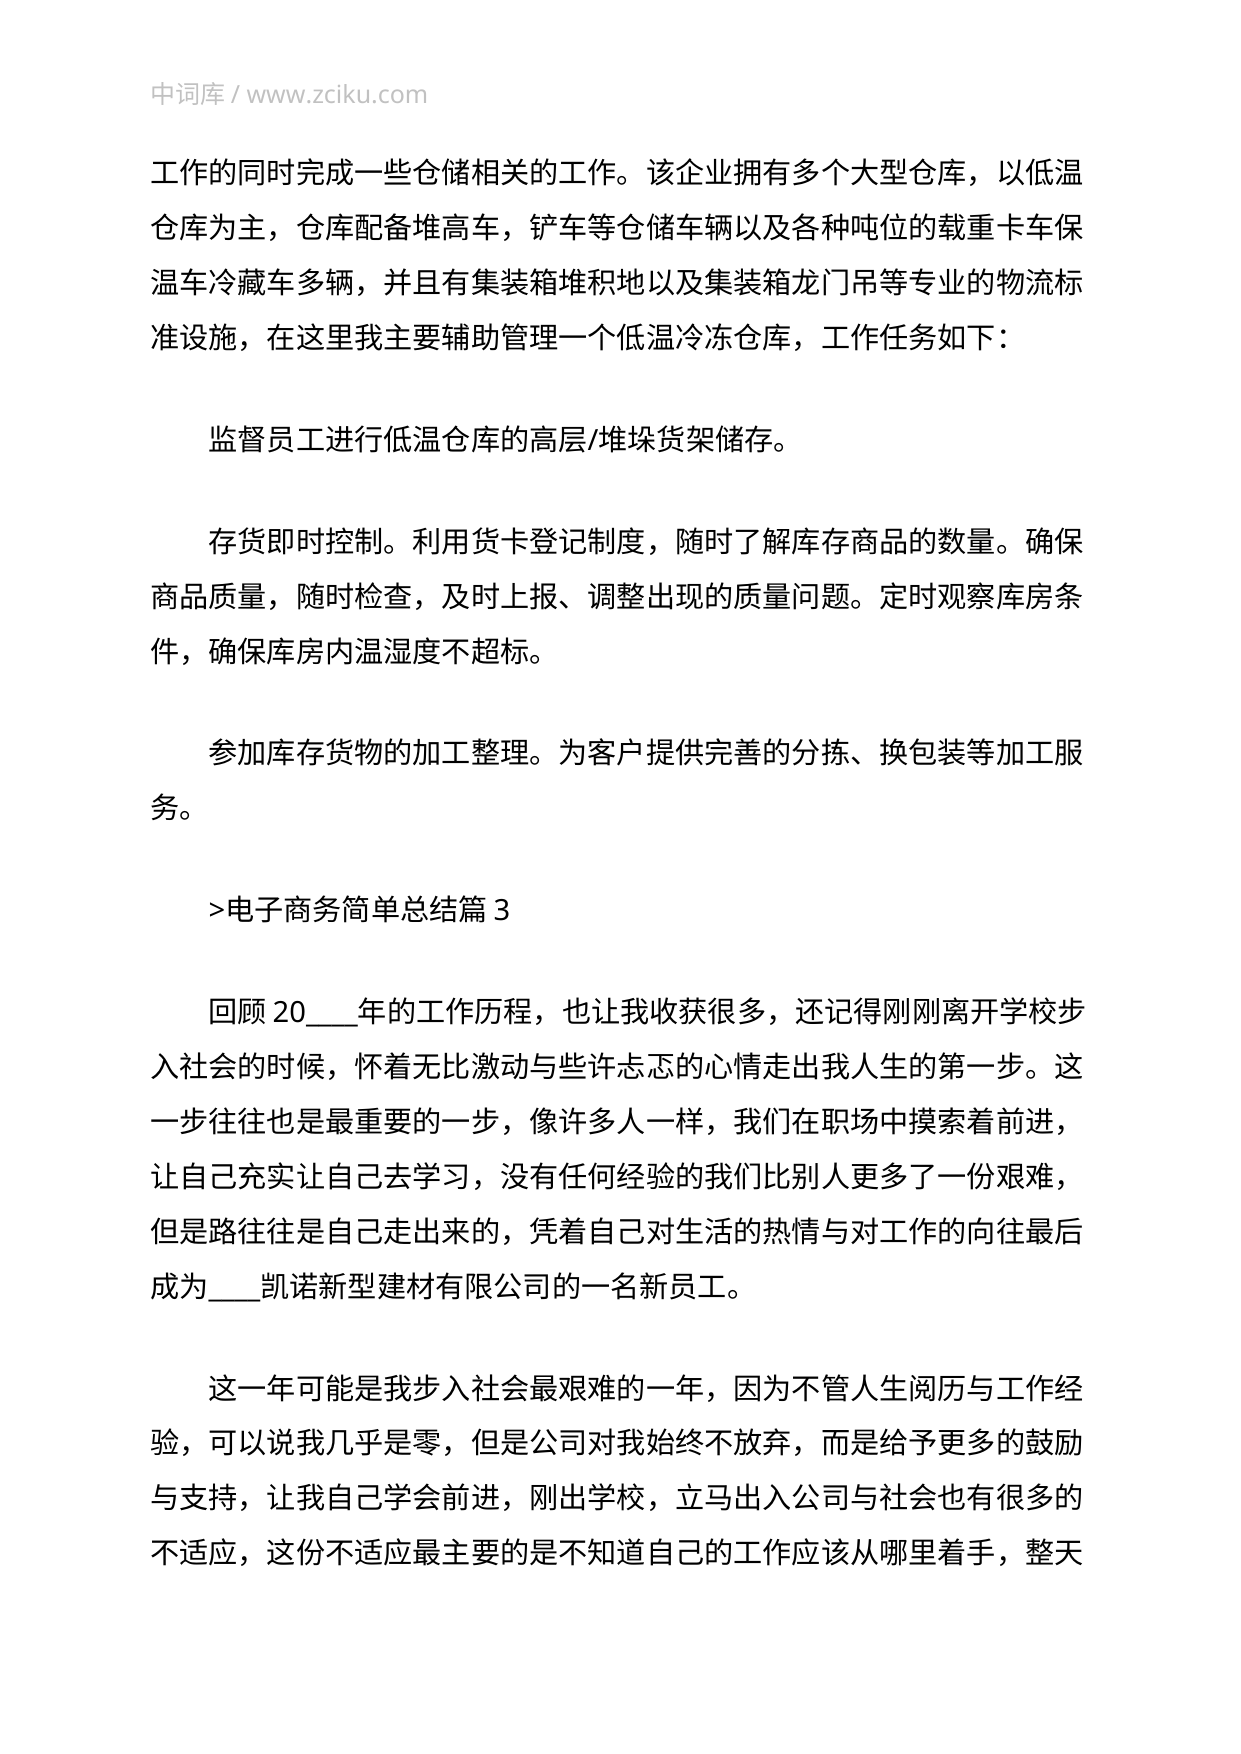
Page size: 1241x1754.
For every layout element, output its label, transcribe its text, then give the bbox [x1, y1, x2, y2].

text 存货即时控制。利用货卡登记制度，随时了解库存商品的数量。确保商品质量，随时检查，及时上报、调整出现的质量问题。定时观察库房条件，确保库房内温湿度不超标。 [150, 518, 1090, 671]
text 参加库存货物的加工整理。为客户提供完善的分拣、换包装等加工服务。 [150, 730, 1090, 827]
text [150, 150, 1090, 357]
text 回顾20____年的工作历程，也让我收获很多，还记得刚刚离开学校步入社会的时候，怀着无比激动与些许忐忑的心情走出我人生的第一步。这一步往往也是最重要的一步，像许多人一样，我们在职场中摸索着前进，让自己充实让自己去学习，没有任何经验的我们比别人更多了一份艰难，但是路往往是自己走出来的，凭着自己对生活的热情与对工作的向往最后成为____凯诺新型建材有限公司的一名新员工。 [150, 989, 1090, 1306]
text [150, 1365, 1090, 1572]
text 监督员工进行低温仓库的高层/堆垛货架储存。 [150, 416, 1090, 459]
text >电子商务简单总结篇3 [150, 887, 1090, 929]
